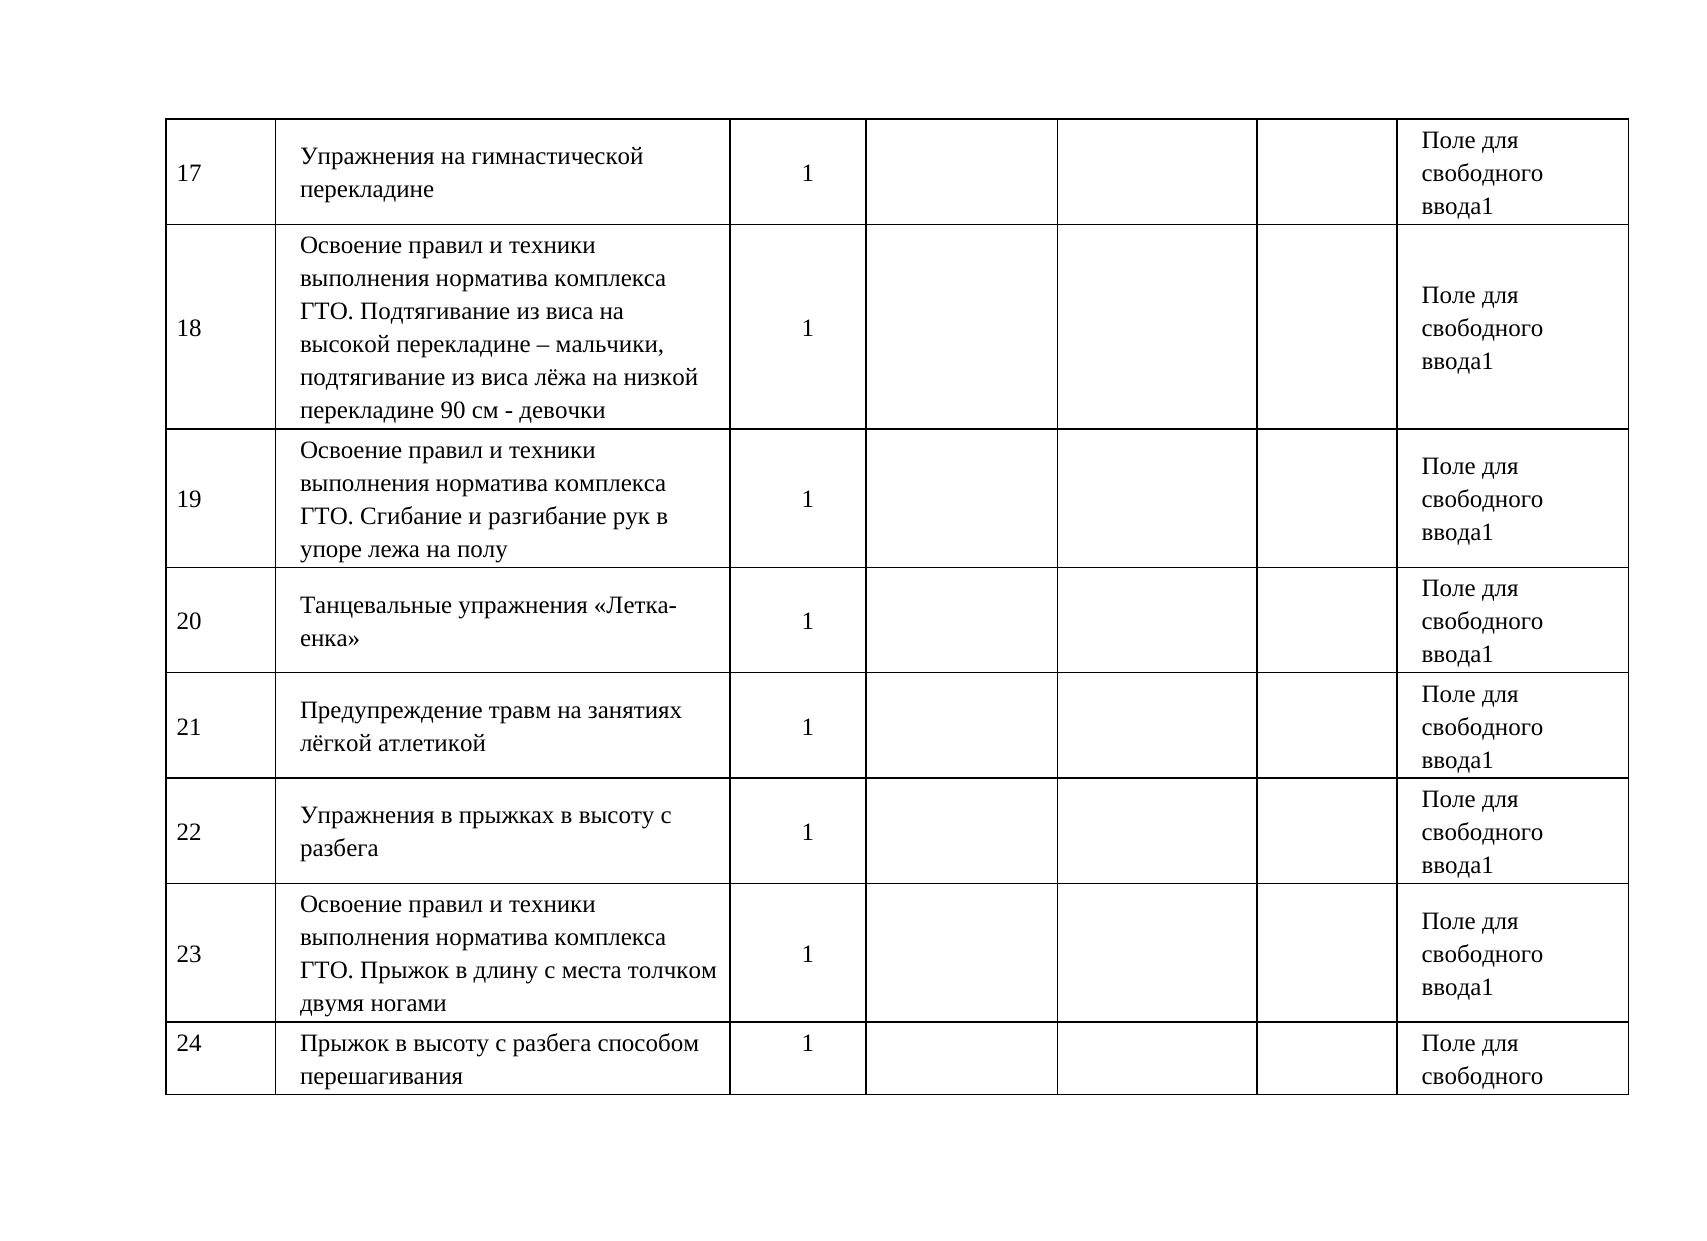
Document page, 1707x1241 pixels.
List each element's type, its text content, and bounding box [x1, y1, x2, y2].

table_cell [1058, 120, 1256, 223]
table_cell [867, 779, 1057, 883]
table_cell [867, 120, 1057, 223]
table_cell Освоение правил и техники выполнения норматива комплекса ГТО. Сгибание и разгибание рук в упоре лежа на полу [276, 430, 729, 566]
table_cell [867, 430, 1057, 566]
table_cell Поле для свободного ввода1 [1398, 225, 1628, 428]
table_cell Танцевальные упражнения «Летка-енка» [276, 568, 729, 672]
table_cell Освоение правил и техники выполнения норматива комплекса ГТО. Подтягивание из виса на высокой перекладине – мальчики, подтягивание из виса лёжа на низкой перекладине 90 см - девочки [276, 225, 729, 428]
table_cell [1258, 120, 1396, 223]
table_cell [1398, 1023, 1628, 1093]
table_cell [276, 1023, 729, 1093]
table_cell 1 [731, 225, 865, 428]
table_cell [867, 884, 1057, 1021]
table_cell 1 [731, 779, 865, 883]
table_cell [1058, 430, 1256, 566]
table_cell 19 [167, 430, 275, 566]
table_cell [867, 568, 1057, 672]
table_cell Поле для свободного ввода1 [1398, 430, 1628, 566]
table_cell 1 [731, 884, 865, 1021]
table_cell 1 [731, 120, 865, 223]
table_cell 20 [167, 568, 275, 672]
table_cell [1258, 779, 1396, 883]
table_cell [1058, 779, 1256, 883]
table_cell [1058, 568, 1256, 672]
table_cell [867, 1023, 1057, 1093]
table_cell 23 [167, 884, 275, 1021]
table_cell Поле для свободного ввода1 [1398, 779, 1628, 883]
table_cell Поле для свободного ввода1 [1398, 568, 1628, 672]
table_cell [867, 225, 1057, 428]
table_cell 1 [731, 568, 865, 672]
table_cell Поле для свободного ввода1 [1398, 884, 1628, 1021]
table_cell [1258, 430, 1396, 566]
table_cell 1 [731, 430, 865, 566]
table_cell 22 [167, 779, 275, 883]
table_cell 1 [731, 673, 865, 777]
table_cell Упражнения в прыжках в высоту с разбега [276, 779, 729, 883]
table_cell [1258, 884, 1396, 1021]
table_cell 17 [167, 120, 275, 223]
table_cell [1058, 225, 1256, 428]
table_cell 1 [731, 1023, 865, 1093]
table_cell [1398, 120, 1628, 223]
table_cell [1058, 673, 1256, 777]
table_cell [1258, 1023, 1396, 1093]
table_cell Упражнения на гимнастической перекладине [276, 120, 729, 223]
table_cell [1258, 225, 1396, 428]
table_cell 18 [167, 225, 275, 428]
table_cell 24 [167, 1023, 275, 1093]
table_cell [1258, 673, 1396, 777]
table_cell [1058, 1023, 1256, 1093]
table_cell 21 [167, 673, 275, 777]
table_cell [867, 673, 1057, 777]
table_cell [1258, 568, 1396, 672]
table_cell Предупреждение травм на занятиях лёгкой атлетикой [276, 673, 729, 777]
table_cell Поле для свободного ввода1 [1398, 673, 1628, 777]
table_cell Освоение правил и техники выполнения норматива комплекса ГТО. Прыжок в длину с места толчком двумя ногами [276, 884, 729, 1021]
table_cell [1058, 884, 1256, 1021]
